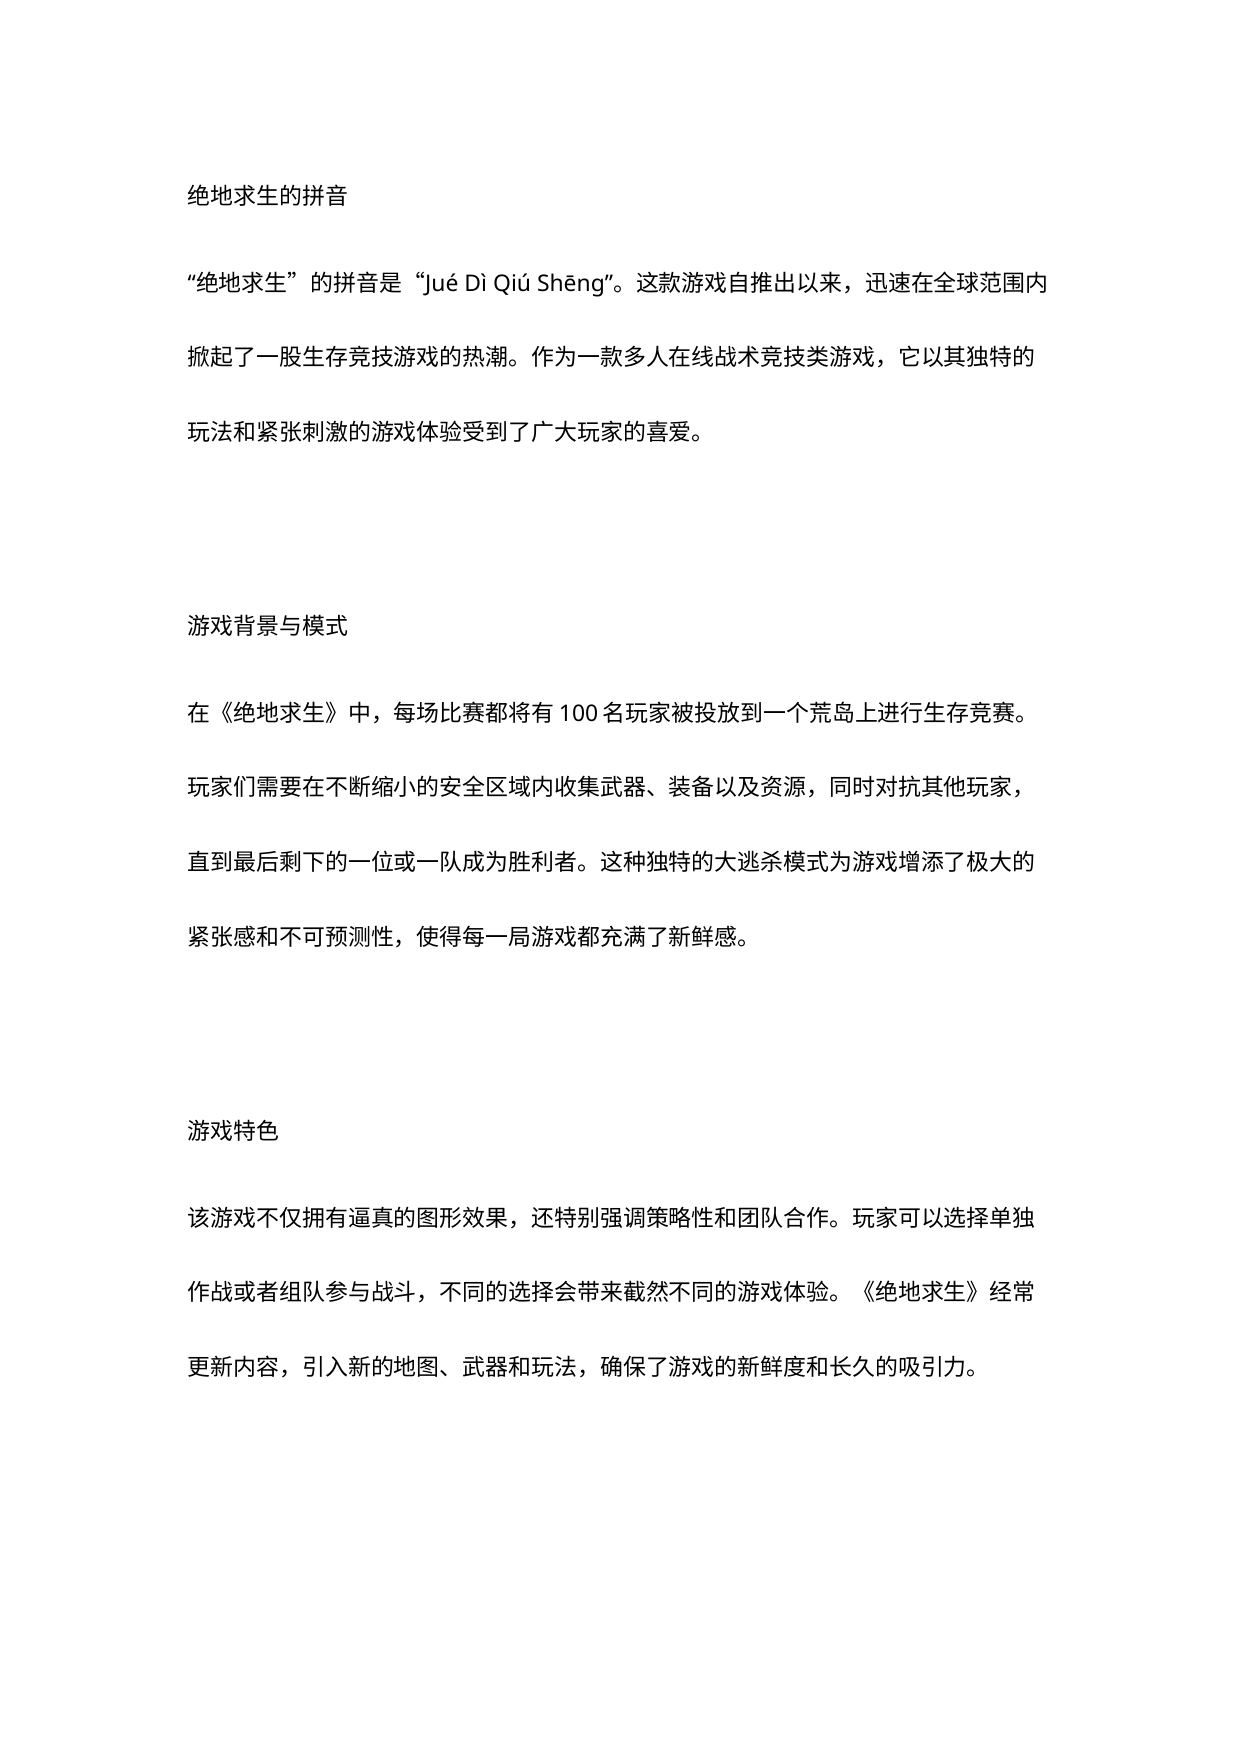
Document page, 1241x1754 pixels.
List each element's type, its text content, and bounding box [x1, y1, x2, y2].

text “绝地求生”的拼音是“Jué Dì Qiú Shēng”。这款游戏自推出以来，迅速在全球范围内掀起了一股生存竞技游戏的热潮。作为一款多人在线战术竞技类游戏，它以其独特的玩法和紧张刺激的游戏体验受到了广大玩家的喜爱。 [187, 248, 1053, 463]
text 游戏背景与模式 [187, 592, 1053, 657]
text 该游戏不仅拥有逼真的图形效果，还特别强调策略性和团队合作。玩家可以选择单独作战或者组队参与战斗，不同的选择会带来截然不同的游戏体验。《绝地求生》经常更新内容，引入新的地图、武器和玩法，确保了游戏的新鲜度和长久的吸引力。 [187, 1184, 1053, 1398]
text 在《绝地求生》中，每场比赛都将有100名玩家被投放到一个荒岛上进行生存竞赛。玩家们需要在不断缩小的安全区域内收集武器、装备以及资源，同时对抗其他玩家，直到最后剩下的一位或一队成为胜利者。这种独特的大逃杀模式为游戏增添了极大的紧张感和不可预测性，使得每一局游戏都充满了新鲜感。 [187, 679, 1053, 968]
text 游戏特色 [187, 1097, 1053, 1162]
text 绝地求生的拼音 [187, 162, 1053, 227]
